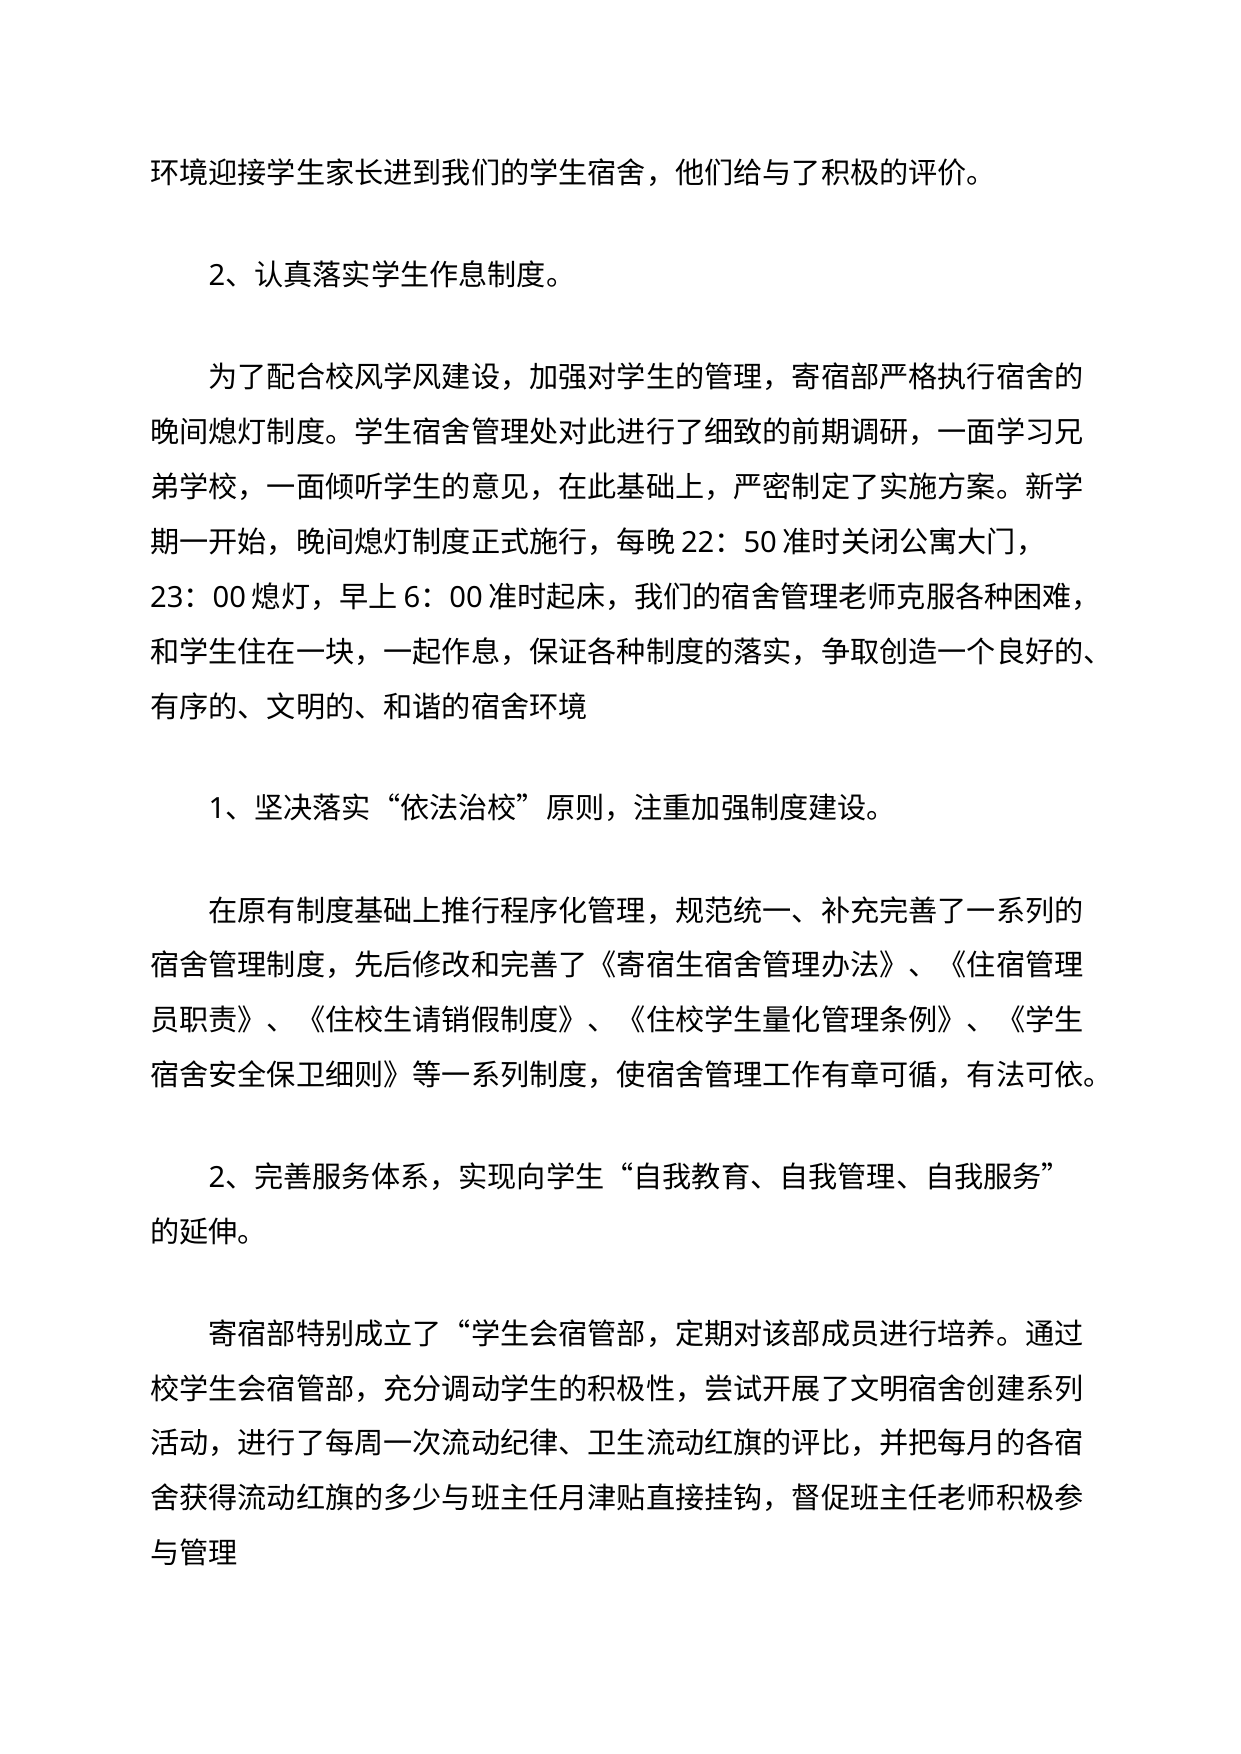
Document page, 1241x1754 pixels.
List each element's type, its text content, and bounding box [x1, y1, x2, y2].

text 1、坚决落实“依法治校”原则，注重加强制度建设。 [150, 785, 1090, 827]
text 2、完善服务体系，实现向学生“自我教育、自我管理、自我服务”的延伸。 [150, 1153, 1090, 1251]
text 2、认真落实学生作息制度。 [150, 252, 1090, 294]
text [150, 150, 1090, 192]
text 寄宿部特别成立了“学生会宿管部，定期对该部成员进行培养。通过校学生会宿管部，充分调动学生的积极性，尝试开展了文明宿舍创建系列活动，进行了每周一次流动纪律、卫生流动红旗的评比，并把每月的各宿舍获得流动红旗的多少与班主任月津贴直接挂钩，督促班主任老师积极参与管理 [150, 1310, 1090, 1572]
text 在原有制度基础上推行程序化管理，规范统一、补充完善了一系列的宿舍管理制度，先后修改和完善了《寄宿生宿舍管理办法》、《住宿管理员职责》、《住校生请销假制度》、《住校学生量化管理条例》、《学生宿舍安全保卫细则》等一系列制度，使宿舍管理工作有章可循，有法可依。 [150, 887, 1090, 1094]
text 为了配合校风学风建设，加强对学生的管理，寄宿部严格执行宿舍的晚间熄灯制度。学生宿舍管理处对此进行了细致的前期调研，一面学习兄弟学校，一面倾听学生的意见，在此基础上，严密制定了实施方案。新学期一开始，晚间熄灯制度正式施行，每晚22：50准时关闭公寓大门，23：00熄灯，早上6：00准时起床，我们的宿舍管理老师克服各种困难，和学生住在一块，一起作息，保证各种制度的落实，争取创造一个良好的、有序的、文明的、和谐的宿舍环境 [150, 354, 1090, 726]
